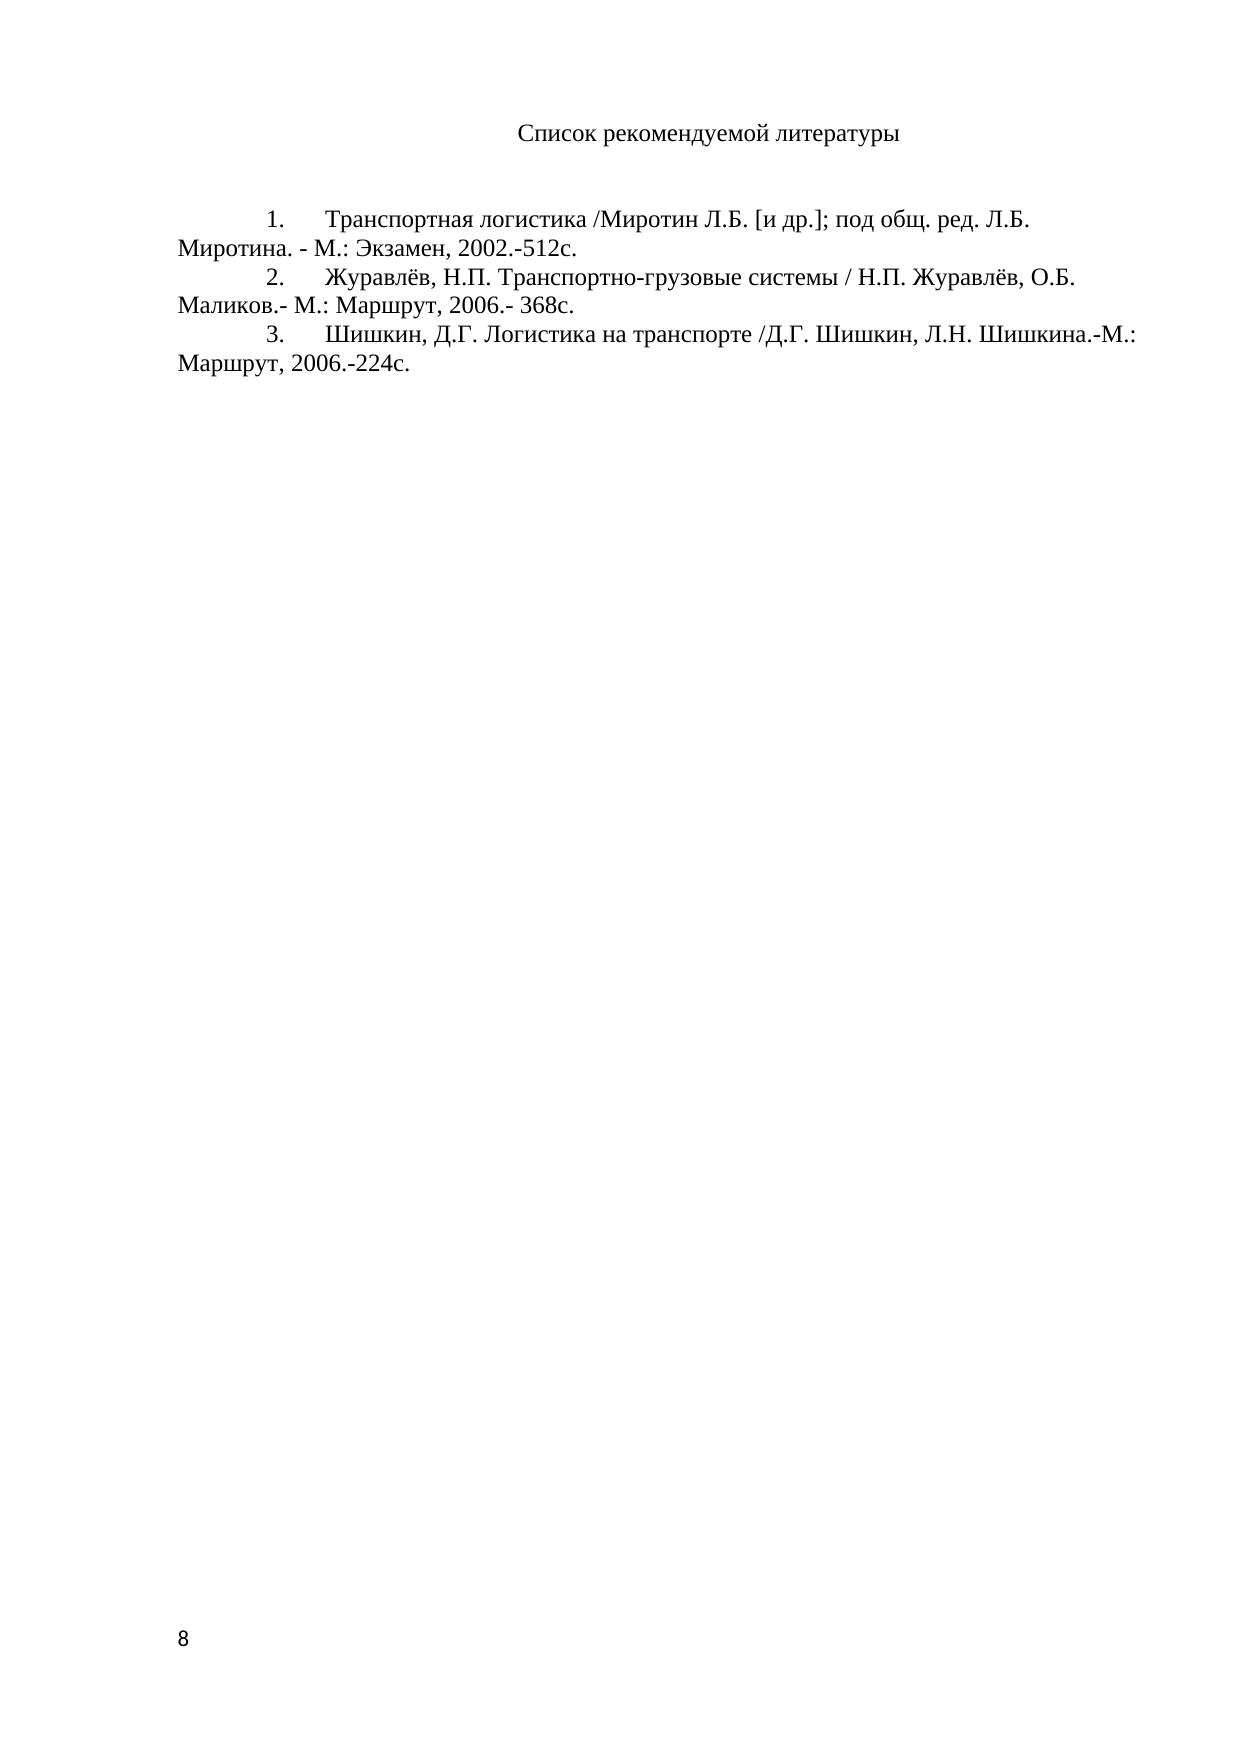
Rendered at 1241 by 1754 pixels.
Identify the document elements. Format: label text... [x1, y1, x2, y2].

text Список рекомендуемой литературы [177, 118, 1152, 147]
list Транспортная логистика /Миротин Л.Б. [и др.]; под общ. ред. Л.Б. Миротина. - М.: Экзамен, 2002.-512с. [177, 204, 1152, 262]
list Журавлёв, Н.П. Транспортно-грузовые системы / Н.П. Журавлёв, О.Б. Маликов.- М.: Маршрут, 2006.- 368с. [177, 262, 1152, 319]
list Шишкин, Д.Г. Логистика на транспорте /Д.Г. Шишкин, Л.Н. Шишкина.-М.: Маршрут, 2006.-224с. [177, 319, 1152, 377]
